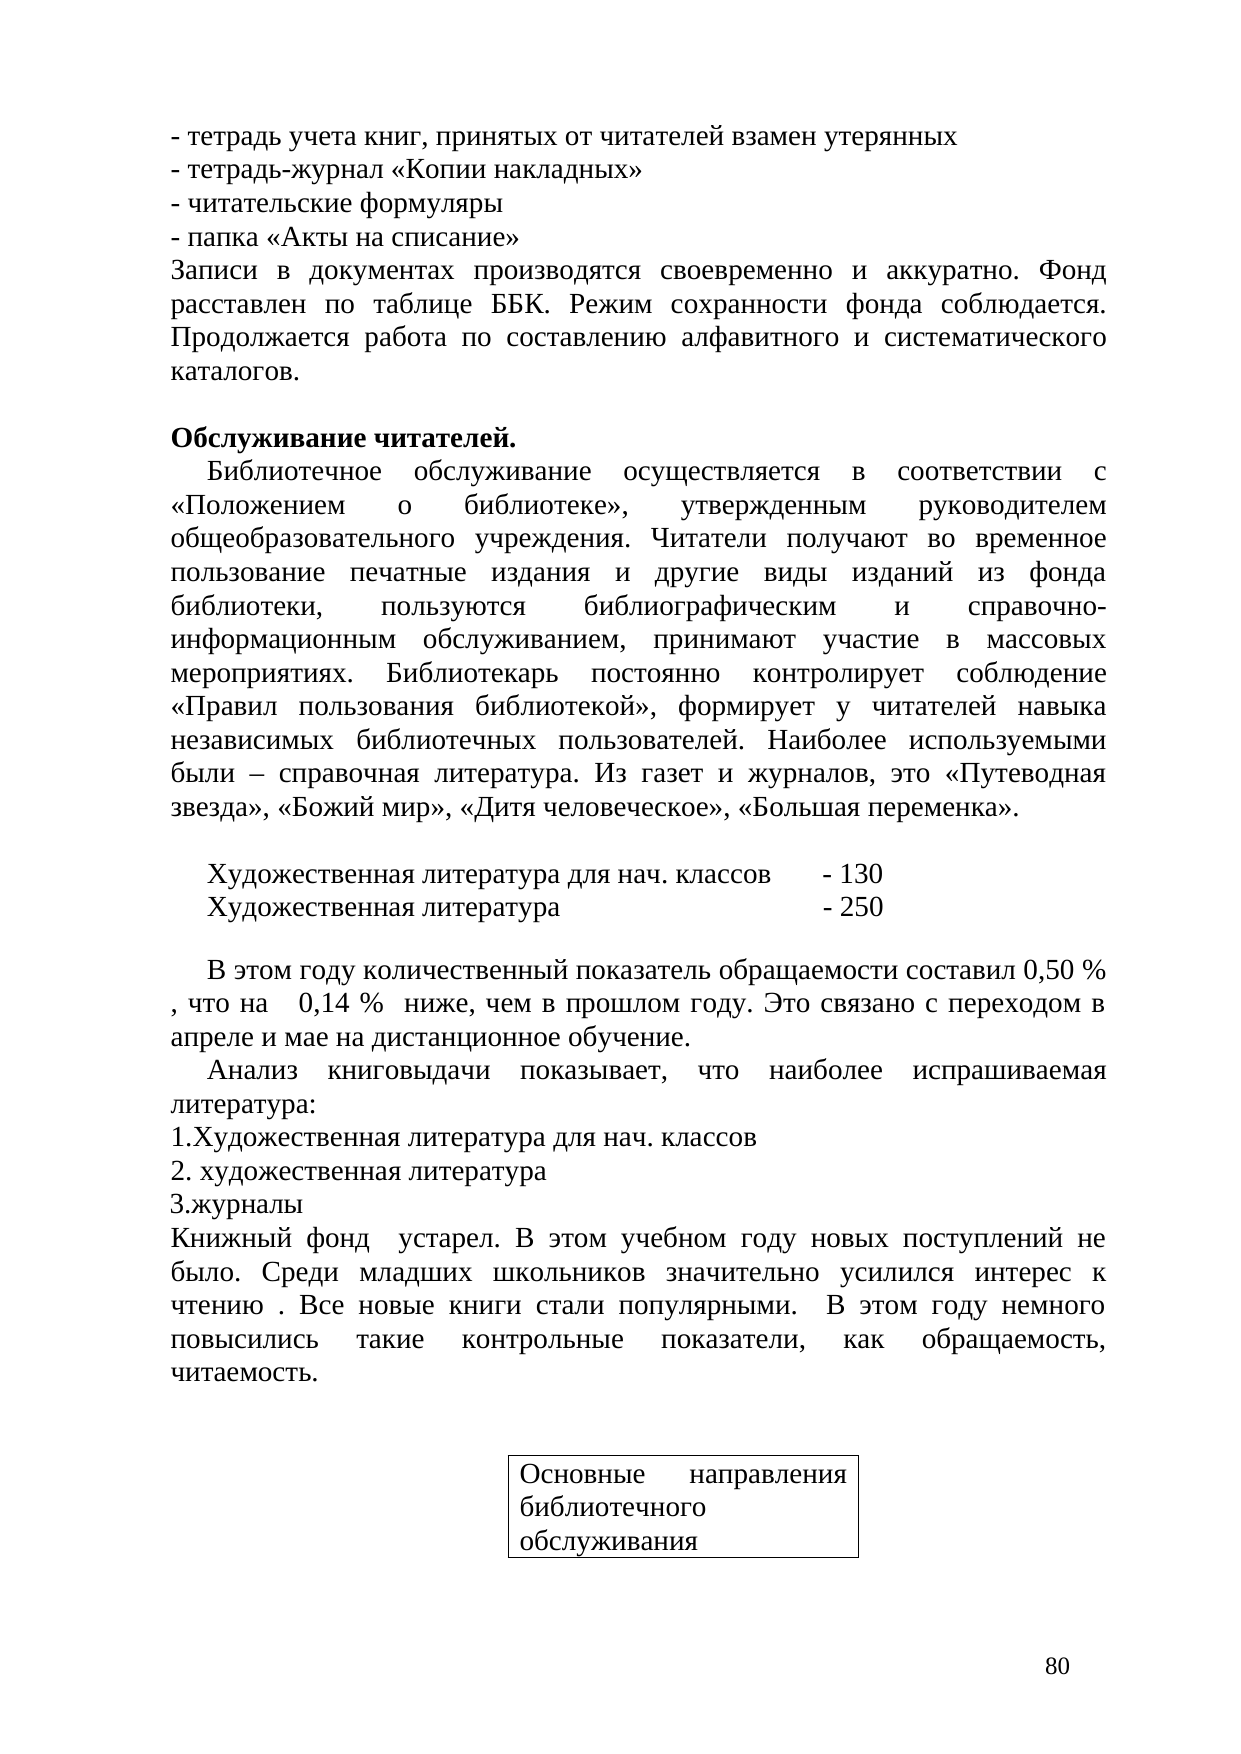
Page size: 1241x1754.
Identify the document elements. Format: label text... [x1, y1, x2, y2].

text Художественная литература - 250 [170, 889, 1107, 923]
text Обслуживание читателей. [170, 420, 1107, 453]
text В этом году количественный показатель обращаемости составил 0,50 % , что на 0,14 % ниже, чем в прошлом году. Это связано с переходом в апреле и мае на дистанционное обучение. [170, 952, 1107, 1052]
text Художественная литература для нач. классов - 130 [170, 856, 1107, 889]
text Анализ книговыдачи показывает, что наиболее испрашиваемая литература: [170, 1052, 1107, 1119]
text 3.журналы [133, 1187, 1107, 1220]
text - папка «Акты на списание» [170, 219, 1107, 252]
text 2. художественная литература [170, 1153, 1107, 1187]
text 1.Художественная литература для нач. классов [170, 1119, 1107, 1153]
text Книжный фонд устарел. В этом учебном году новых поступлений не было. Среди младших школьников значительно усилился интерес к чтению . Все новые книги стали популярными. В этом году немного повысились такие контрольные показатели, как обращаемость, читаемость. [170, 1220, 1107, 1388]
text - читательские формуляры [170, 185, 1107, 219]
text - тетрадь-журнал «Копии накладных» [170, 152, 1107, 185]
text Записи в документах производятся своевременно и аккуратно. Фонд расставлен по таблице ББК. Режим сохранности фонда соблюдается. Продолжается работа по составлению алфавитного и систематического каталогов. [170, 252, 1107, 386]
text Библиотечное обслуживание осуществляется в соответствии с «Положением о библиотеке», утвержденным руководителем общеобразовательного учреждения. Читатели получают во временное пользование печатные издания и другие виды изданий из фонда библиотеки, пользуются библиографическим и справочно-информационным обслуживанием, принимают участие в массовых мероприятиях. Библиотекарь постоянно контролирует соблюдение «Правил пользования библиотекой», формирует у читателей навыка независимых библиотечных пользователей. Наиболее используемыми были – справочная литература. Из газет и журналов, это «Путеводная звезда», «Божий мир», «Дитя человеческое», «Большая переменка». [170, 453, 1107, 822]
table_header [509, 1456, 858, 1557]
text - тетрадь учета книг, принятых от читателей взамен утерянных [170, 118, 1107, 152]
